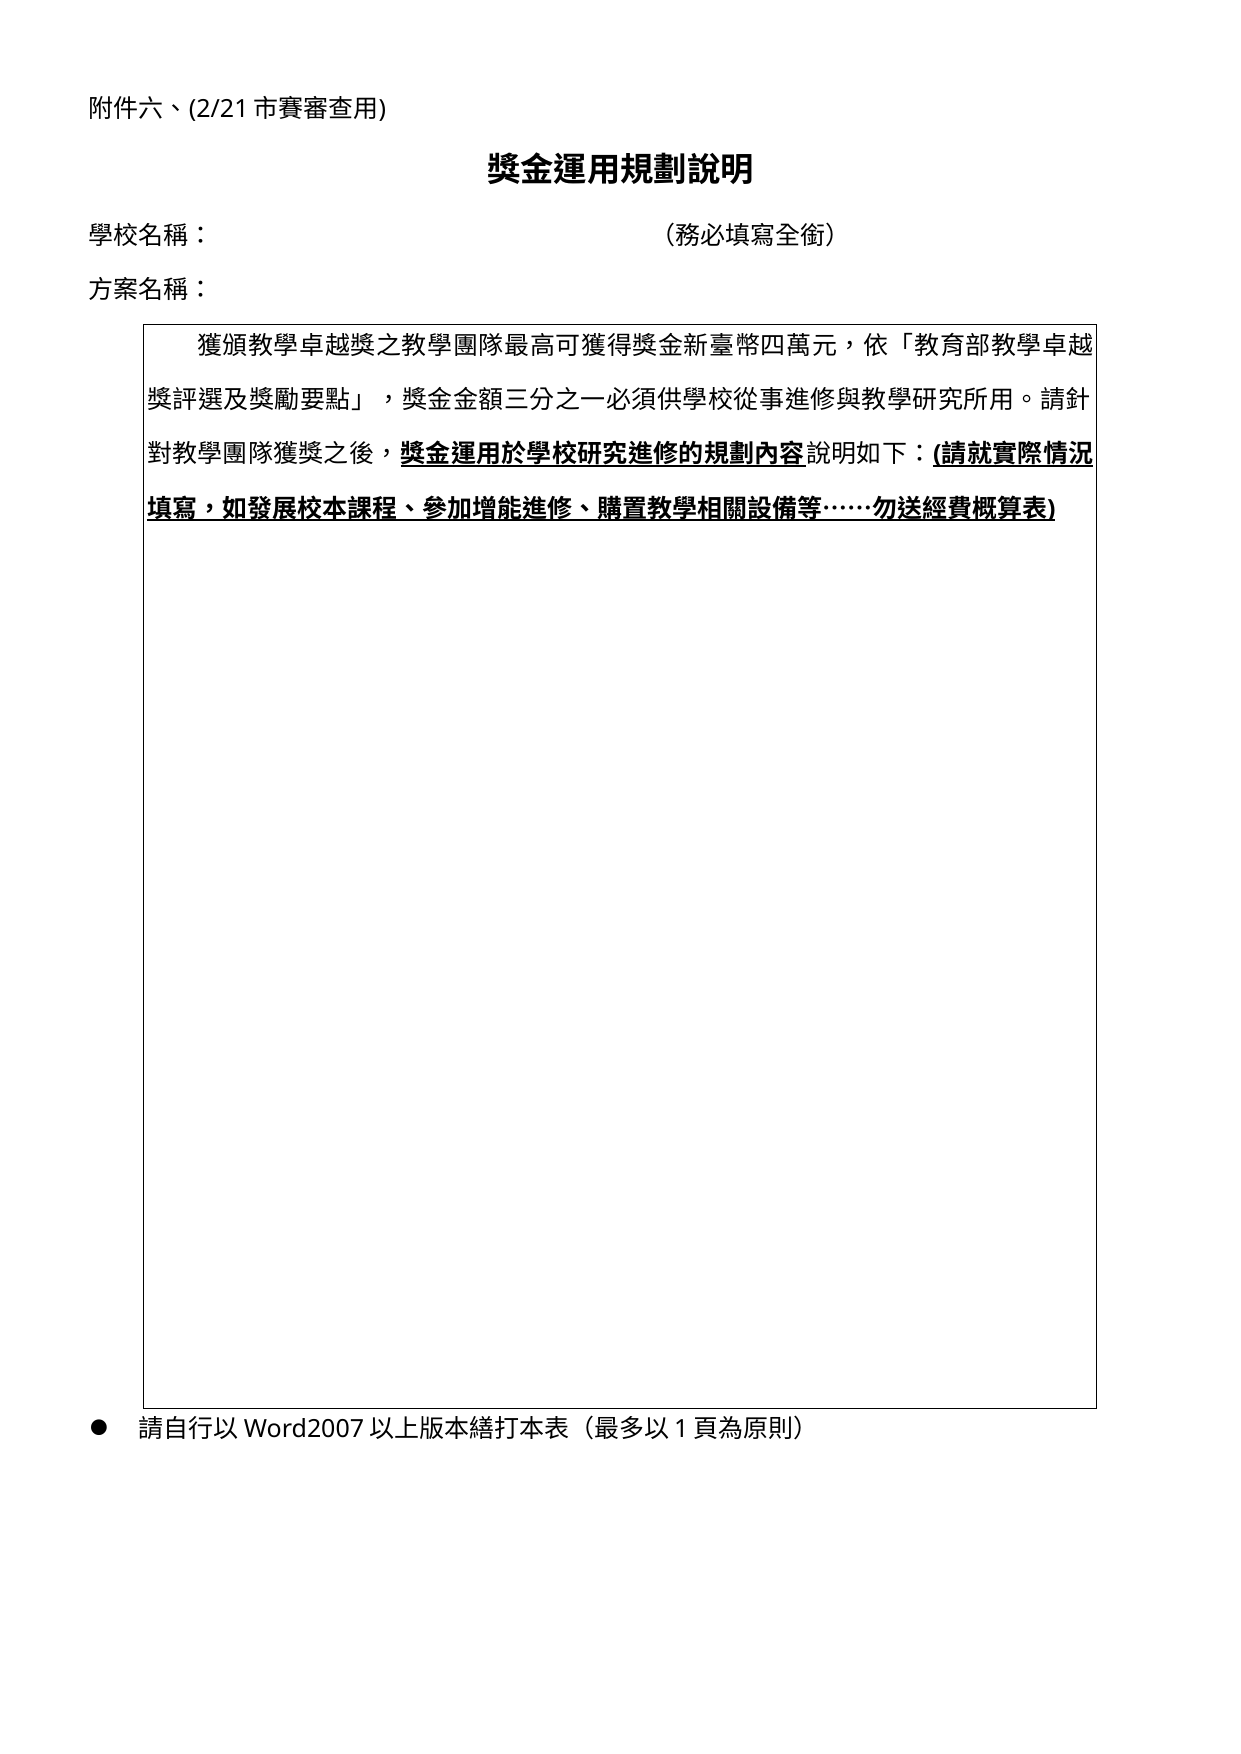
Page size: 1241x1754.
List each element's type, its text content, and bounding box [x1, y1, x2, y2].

table_header 獲頒教學卓越獎之教學團隊最高可獲得獎金新臺幣四萬元，依「教育部教學卓越獎評選及獎勵要點」，獎金金額三分之一必須供學校從事進修與教學研究所用。請針對教學團隊獲獎之後，獎金運用於學校研究進修的規劃內容說明如下：(請就實際情況填寫，如發展校本課程、參加增能進修、購置教學相關設備等……勿送經費概算表) [144, 325, 1096, 1408]
list 請自行以Word2007以上版本繕打本表（最多以1頁為原則） [89, 1409, 1152, 1445]
text 獎金運用規劃說明 [89, 143, 1152, 191]
text 學校名稱： （務必填寫全銜） [89, 215, 1152, 252]
text 方案名稱： [89, 270, 1152, 306]
text 附件六、(2/21市賽審查用) [89, 89, 1152, 125]
